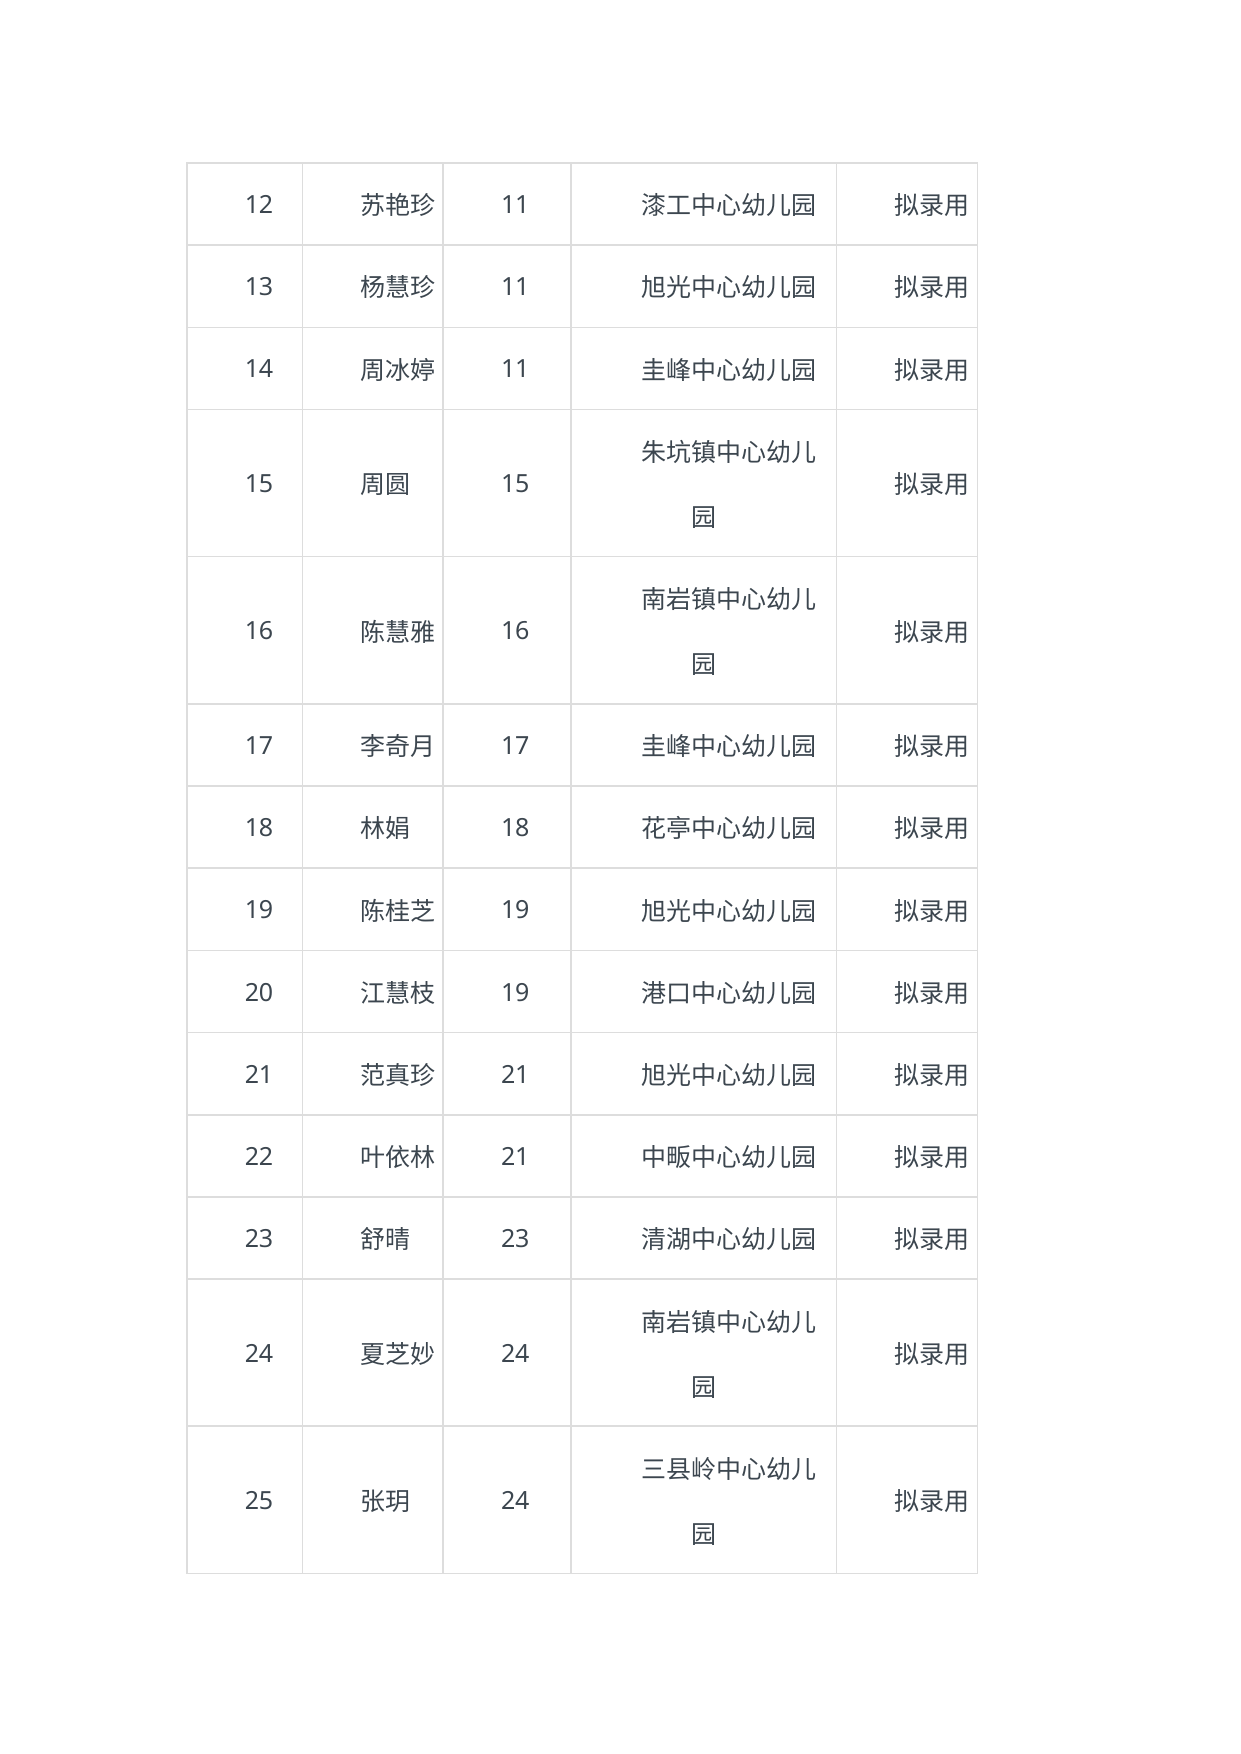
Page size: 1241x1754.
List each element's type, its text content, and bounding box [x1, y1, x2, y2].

table_cell 拟录用 [837, 328, 977, 408]
table_cell 李奇月 [303, 705, 442, 785]
table_cell 拟录用 [837, 410, 977, 556]
table_cell 圭峰中心幼儿园 [572, 328, 836, 408]
table_cell 陈桂芝 [303, 869, 442, 949]
table_cell 13 [188, 246, 302, 326]
table_cell 花亭中心幼儿园 [572, 787, 836, 867]
table_cell 11 [444, 246, 570, 326]
table_cell 拟录用 [837, 951, 977, 1032]
table_cell 17 [188, 705, 302, 785]
table_cell 24 [444, 1280, 570, 1425]
table_cell 陈慧雅 [303, 557, 442, 703]
table_cell 叶依林 [303, 1116, 442, 1196]
table_cell 18 [188, 787, 302, 867]
table_cell 拟录用 [837, 1033, 977, 1114]
table_cell 24 [444, 1427, 570, 1573]
table_cell 16 [444, 557, 570, 703]
table_cell 旭光中心幼儿园 [572, 246, 836, 326]
table_cell 15 [444, 410, 570, 556]
table_cell 拟录用 [837, 164, 977, 244]
table_cell 19 [444, 951, 570, 1032]
table_cell 旭光中心幼儿园 [572, 1033, 836, 1114]
table_cell 拟录用 [837, 1427, 977, 1573]
table_cell 周冰婷 [303, 328, 442, 408]
table_cell 20 [188, 951, 302, 1032]
table_cell 舒晴 [303, 1198, 442, 1278]
table_cell 23 [444, 1198, 570, 1278]
table_cell 周圆 [303, 410, 442, 556]
table_cell 张玥 [303, 1427, 442, 1573]
table_cell 拟录用 [837, 1280, 977, 1425]
table_cell 21 [444, 1116, 570, 1196]
table_cell 拟录用 [837, 705, 977, 785]
table_cell 三县岭中心幼儿园 [572, 1427, 836, 1573]
table_cell 11 [444, 164, 570, 244]
table_cell 朱坑镇中心幼儿园 [572, 410, 836, 556]
table_cell 拟录用 [837, 869, 977, 949]
table_cell 22 [188, 1116, 302, 1196]
table_cell 旭光中心幼儿园 [572, 869, 836, 949]
table_cell 南岩镇中心幼儿园 [572, 557, 836, 703]
table_cell 19 [188, 869, 302, 949]
table_cell 14 [188, 328, 302, 408]
table_cell 拟录用 [837, 1116, 977, 1196]
table_cell 15 [188, 410, 302, 556]
table_cell 拟录用 [837, 246, 977, 326]
table_cell 21 [188, 1033, 302, 1114]
table_cell 拟录用 [837, 557, 977, 703]
table_cell 11 [444, 328, 570, 408]
table_cell 19 [444, 869, 570, 949]
table_cell 杨慧珍 [303, 246, 442, 326]
table_cell 清湖中心幼儿园 [572, 1198, 836, 1278]
table_cell 拟录用 [837, 787, 977, 867]
table_cell 25 [188, 1427, 302, 1573]
table_cell 圭峰中心幼儿园 [572, 705, 836, 785]
table_cell 夏芝妙 [303, 1280, 442, 1425]
table_cell 南岩镇中心幼儿园 [572, 1280, 836, 1425]
table_cell 24 [188, 1280, 302, 1425]
table_cell 港口中心幼儿园 [572, 951, 836, 1032]
table_cell 漆工中心幼儿园 [572, 164, 836, 244]
table_cell 12 [188, 164, 302, 244]
table_cell 拟录用 [837, 1198, 977, 1278]
table_cell 16 [188, 557, 302, 703]
table_cell 18 [444, 787, 570, 867]
table_cell 苏艳珍 [303, 164, 442, 244]
table_cell 23 [188, 1198, 302, 1278]
table_cell 江慧枝 [303, 951, 442, 1032]
table_cell 中畈中心幼儿园 [572, 1116, 836, 1196]
table_cell 21 [444, 1033, 570, 1114]
table_cell 林娟 [303, 787, 442, 867]
table_cell 17 [444, 705, 570, 785]
table_cell 范真珍 [303, 1033, 442, 1114]
